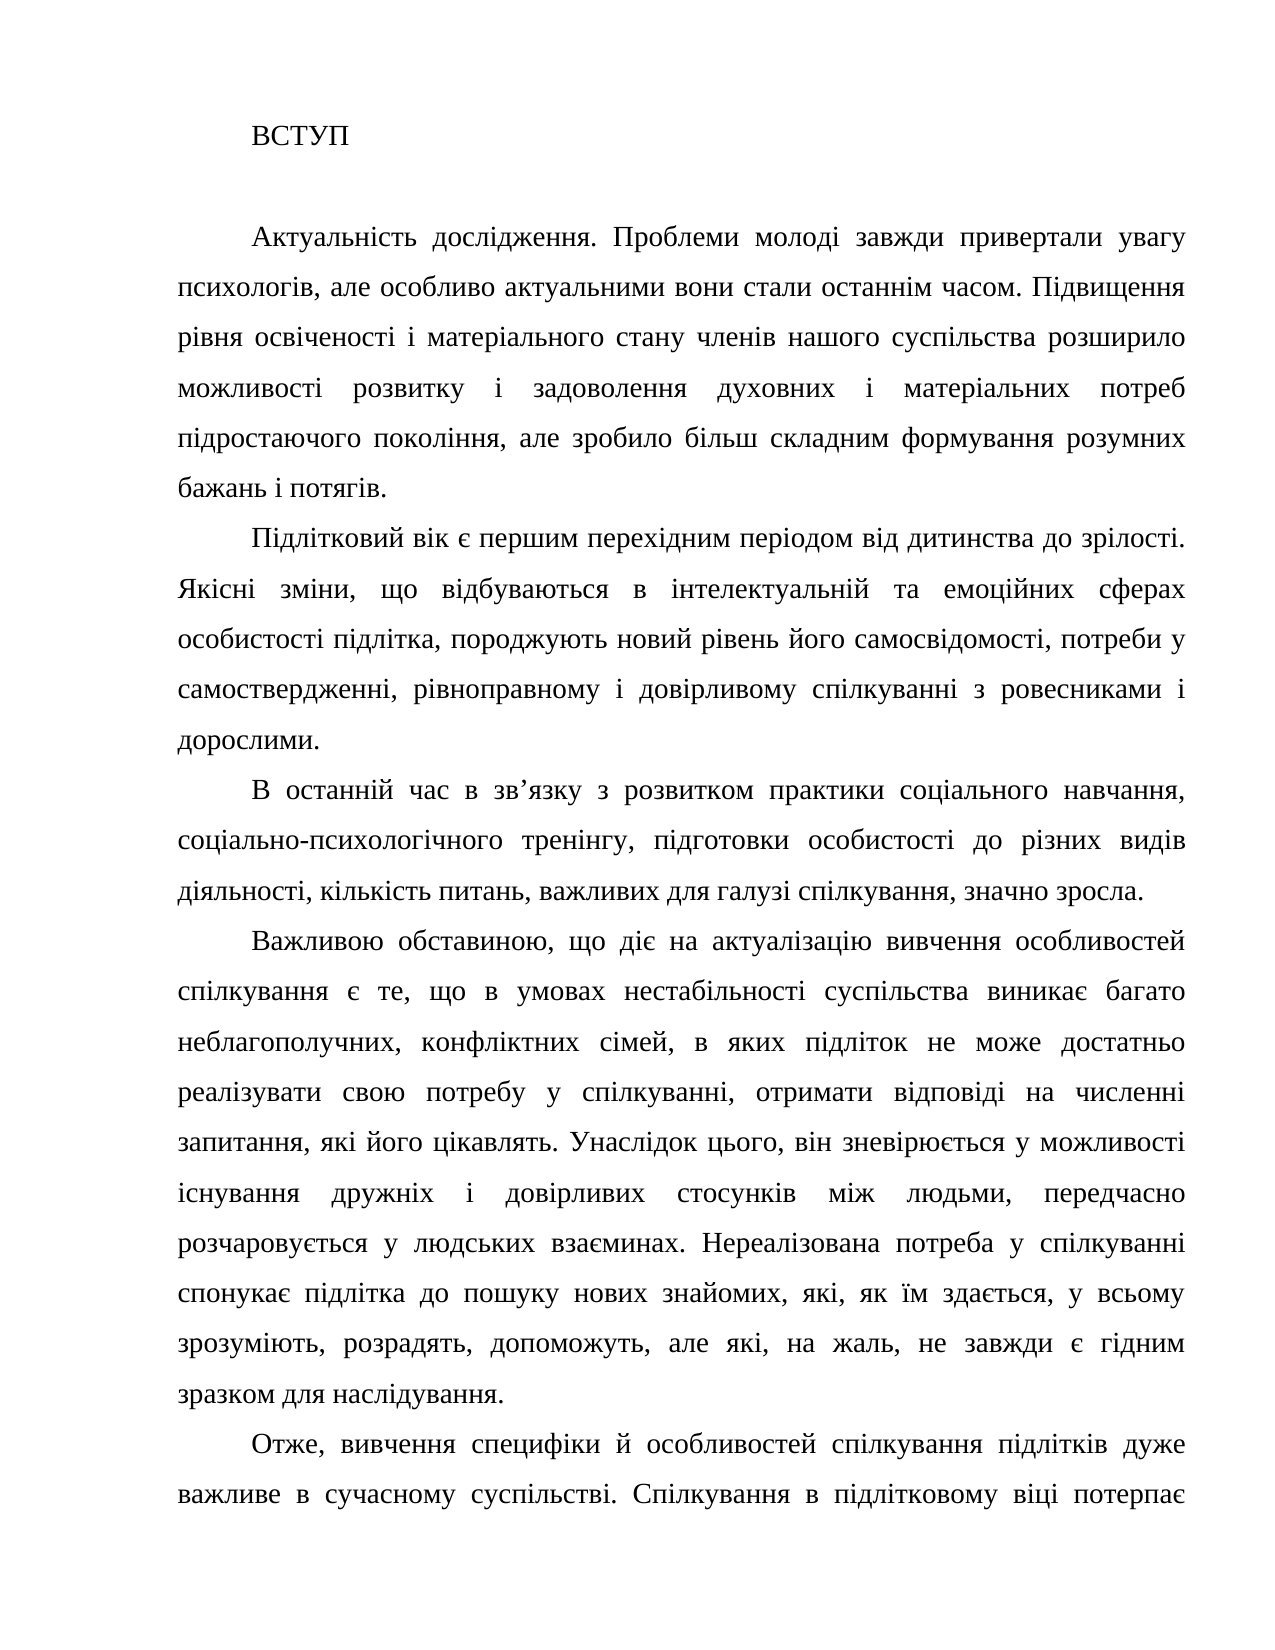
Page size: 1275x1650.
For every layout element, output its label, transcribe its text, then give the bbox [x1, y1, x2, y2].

text Підлітковий вік є першим перехідним періодом від дитинства до зрілості. Якісні зміни, що відбуваються в інтелектуальній та емоційних сферах особистості підлітка, породжують новий рівень його самосвідомості, потреби у самоствердженні, рівноправному і довірливому спілкуванні з ровесниками і дорослими. [177, 521, 1186, 755]
text Актуальність дослідження. Проблеми молоді завжди привертали увагу психологів, але особливо актуальними вони стали останнім часом. Підвищення рівня освіченості і матеріального стану членів нашого суспільства розширило можливості розвитку і задоволення духовних і матеріальних потреб підростаючого покоління, але зробило більш складним формування розумних бажань і потягів. [177, 219, 1186, 504]
text Важливою обставиною, що діє на актуалізацію вивчення особливостей спілкування є те, що в умовах нестабільності суспільства виникає багато неблагополучних, конфліктних сімей, в яких підліток не може достатньо реалізувати свою потребу у спілкуванні, отримати відповіді на численні запитання, які його цікавлять. Унаслідок цього, він зневірюється у можливості існування дружніх і довірливих стосунків між людьми, передчасно розчаровується у людських взаєминах. Нереалізована потреба у спілкуванні спонукає підлітка до пошуку нових знайомих, які, як їм здається, у всьому зрозуміють, розрадять, допоможуть, але які, на жаль, не завжди є гідним зразком для наслідування. [177, 923, 1186, 1409]
text ВСТУП [177, 118, 1186, 152]
text В останній час в зв’язку з розвитком практики соціального навчання, соціально-психологічного тренінгу, підготовки особистості до різних видів діяльності, кількість питань, важливих для галузі спілкування, значно зросла. [177, 772, 1186, 906]
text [177, 1426, 1186, 1510]
